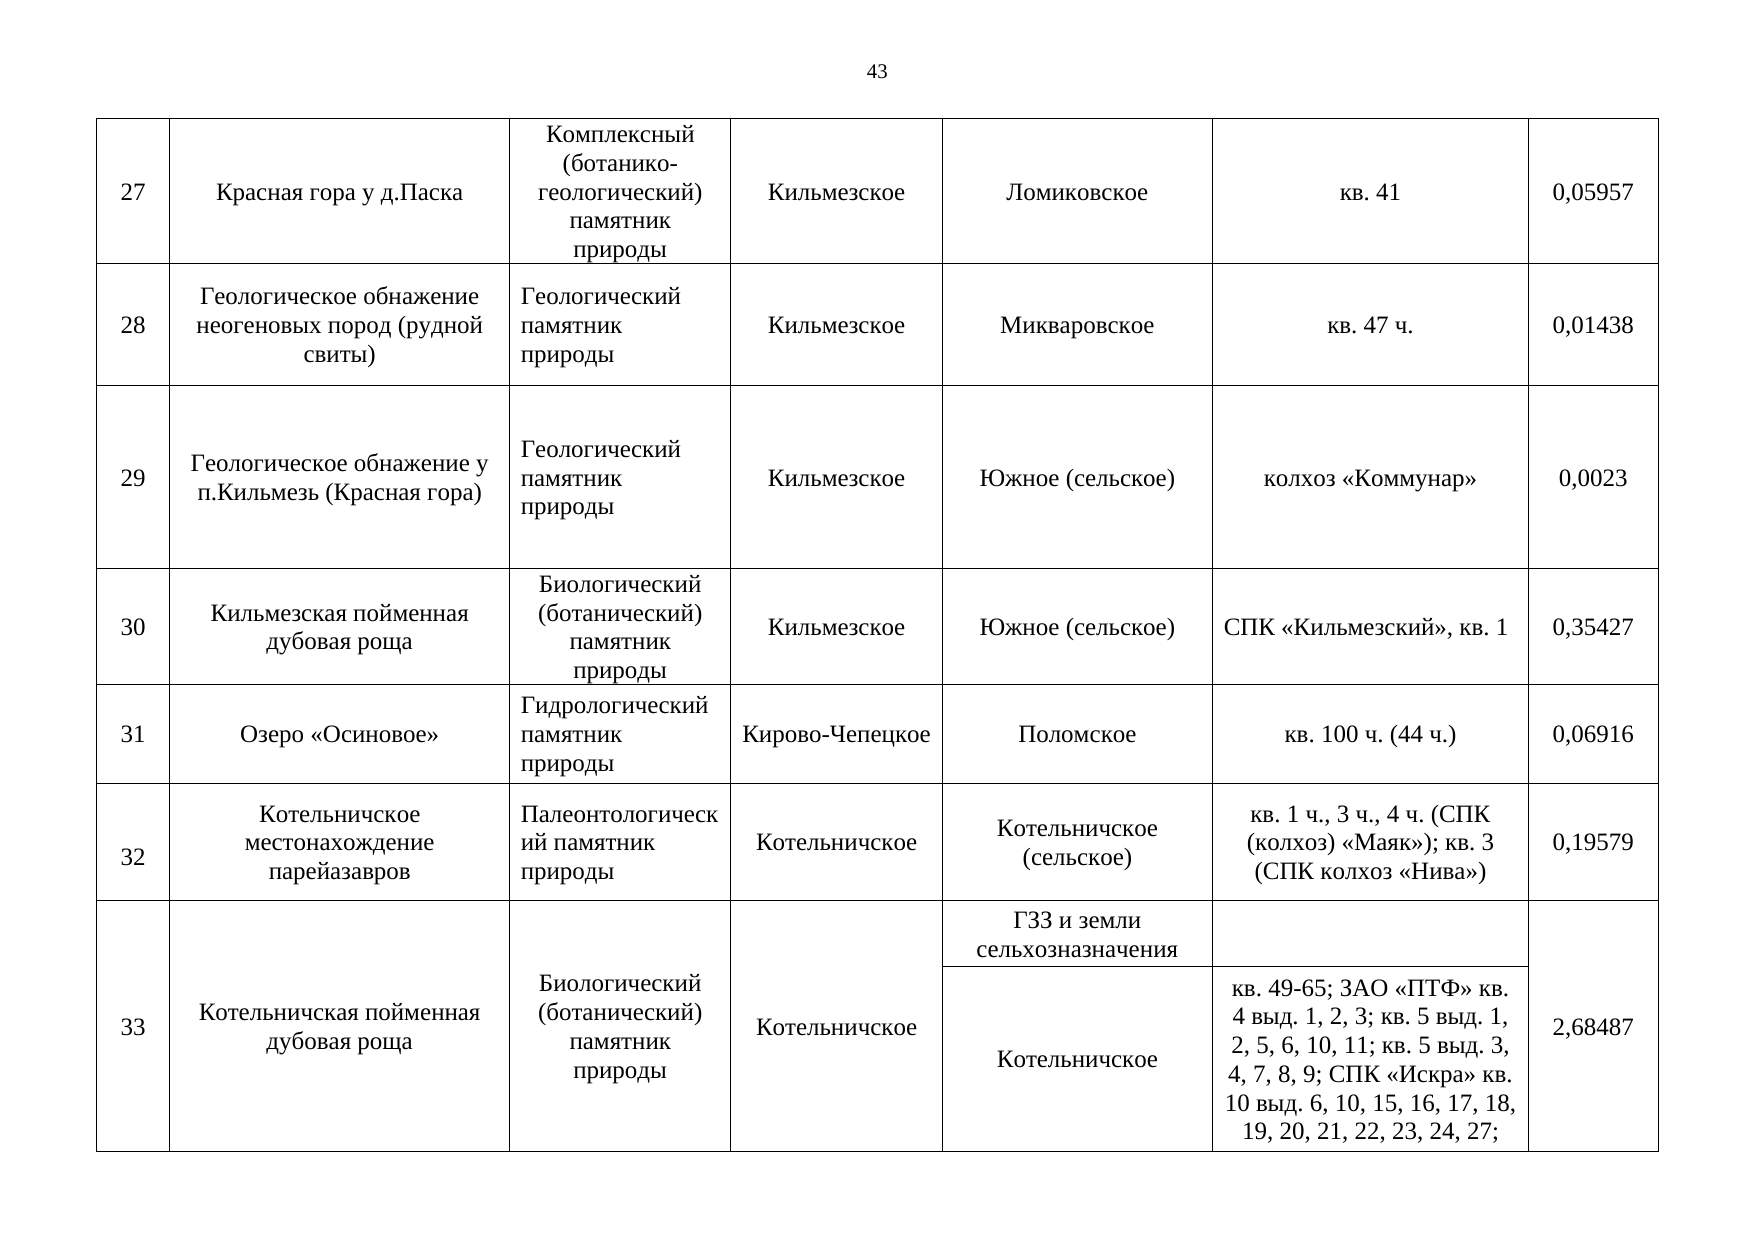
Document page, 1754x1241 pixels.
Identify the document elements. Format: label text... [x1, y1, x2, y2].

table_cell Котельничское [943, 967, 1212, 1151]
table_cell Поломское [943, 685, 1212, 782]
table_cell 29 [97, 386, 169, 568]
table_cell СПК «Кильмезский», кв. 1 [1213, 569, 1528, 684]
table_cell Геологический памятник природы [510, 264, 730, 385]
table_cell Котельничское (сельское) [943, 784, 1212, 900]
table_cell 0,0023 [1529, 386, 1658, 568]
table_cell 31 [97, 685, 169, 782]
table_cell 30 [97, 569, 169, 684]
table_cell 32 [97, 784, 169, 900]
table_cell 27 [97, 119, 169, 263]
table_cell 0,19579 [1529, 784, 1658, 900]
table_cell Ломиковское [943, 119, 1212, 263]
table_cell [1213, 901, 1528, 966]
table_cell Палеонтологический памятник природы [510, 784, 730, 900]
table_cell Кильмезская пойменная дубовая роща [170, 569, 509, 684]
table_cell колхоз «Коммунар» [1213, 386, 1528, 568]
table_cell 0,06916 [1529, 685, 1658, 782]
table_cell кв. 1 ч., 3 ч., 4 ч. (СПК (колхоз) «Маяк»); кв. 3 (СПК колхоз «Нива») [1213, 784, 1528, 900]
table_cell Озеро «Осиновое» [170, 685, 509, 782]
table_cell Южное (сельское) [943, 386, 1212, 568]
table_cell Котельничская пойменная дубовая роща [170, 901, 509, 1151]
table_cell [1213, 967, 1528, 1151]
table_cell 0,05957 [1529, 119, 1658, 263]
table_cell кв. 100 ч. (44 ч.) [1213, 685, 1528, 782]
table_cell Геологический памятник природы [510, 386, 730, 568]
table_cell Кильмезское [731, 386, 942, 568]
table_cell кв. 47 ч. [1213, 264, 1528, 385]
table_cell 2,68487 [1529, 901, 1658, 1151]
table_cell кв. 41 [1213, 119, 1528, 263]
table_cell Кильмезское [731, 264, 942, 385]
table_cell Геологическое обнажение у п.Кильмезь (Красная гора) [170, 386, 509, 568]
table_cell Котельничское [731, 784, 942, 900]
table_cell Микваровское [943, 264, 1212, 385]
table_cell Биологический (ботанический) памятник природы [510, 569, 730, 684]
table_cell Гидрологический памятник природы [510, 685, 730, 782]
table_cell 28 [97, 264, 169, 385]
table_cell Кирово-Чепецкое [731, 685, 942, 782]
table_cell Южное (сельское) [943, 569, 1212, 684]
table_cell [510, 119, 730, 263]
table_cell Котельничское [731, 901, 942, 1151]
table_cell Котельничское местонахождение парейазавров [170, 784, 509, 900]
table_cell Биологический (ботанический) памятник природы [510, 901, 730, 1151]
table_cell Геологическое обнажение неогеновых пород (рудной свиты) [170, 264, 509, 385]
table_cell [170, 119, 509, 263]
table_cell Кильмезское [731, 569, 942, 684]
table_cell ГЗЗ и земли сельхозназначения [943, 901, 1212, 966]
table_cell 0,01438 [1529, 264, 1658, 385]
table_cell Кильмезское [731, 119, 942, 263]
table_cell 33 [97, 901, 169, 1151]
table_cell 0,35427 [1529, 569, 1658, 684]
